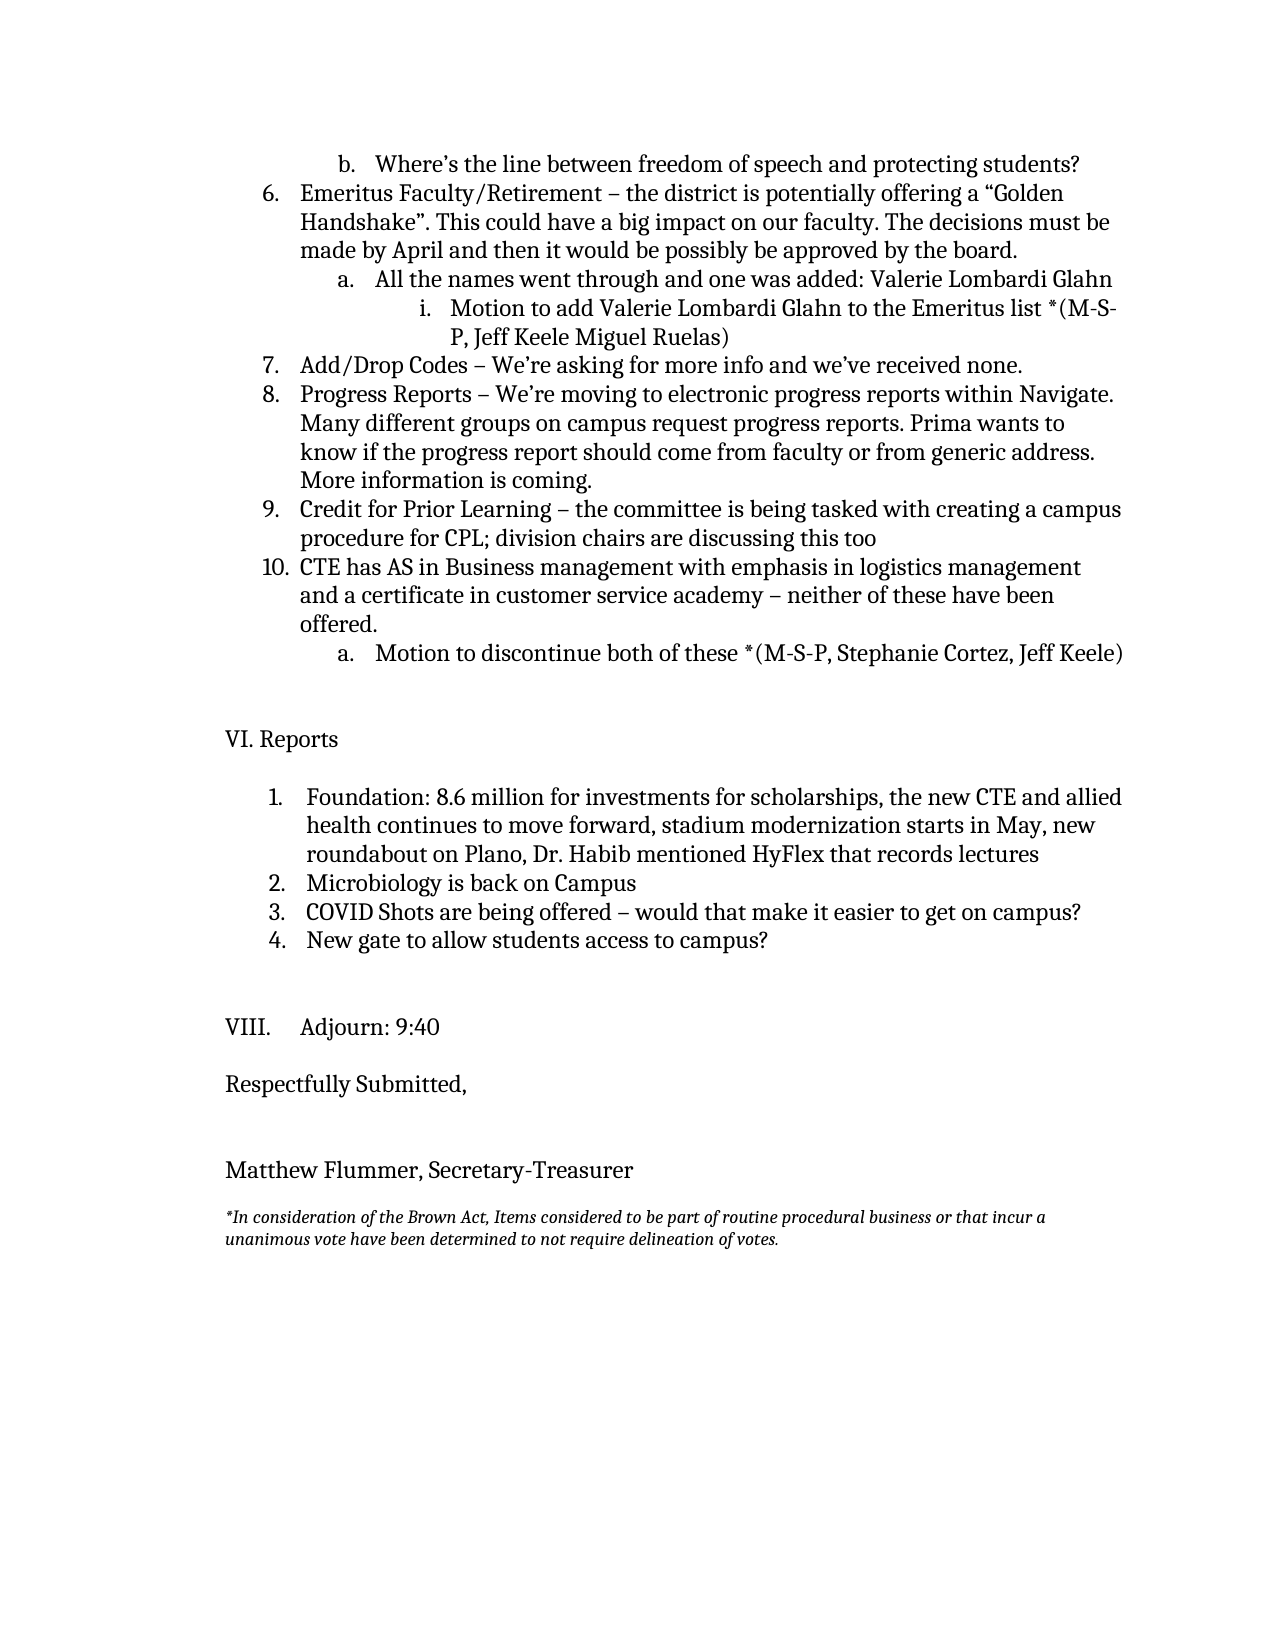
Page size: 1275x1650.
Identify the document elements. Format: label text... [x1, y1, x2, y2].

text *In consideration of the Brown Act, Items considered to be part of routine procedural business or that incur a unanimous vote have been determined to not require delineation of votes. [225, 1207, 1125, 1250]
list CTE has AS in Business management with emphasis in logistics management and a certificate in customer service academy – neither of these have been offered. [262, 552, 1125, 639]
list Credit for Prior Learning – the committee is being tasked with creating a campus procedure for CPL; division chairs are discussing this too [262, 495, 1125, 552]
list Motion to add Valerie Lombardi Glahn to the Emeritus list *(M-S-P, Jeff Keele Miguel Ruelas) [431, 294, 1125, 351]
list Foundation: 8.6 million for investments for scholarships, the new CTE and allied health continues to move forward, stadium modernization starts in May, new roundabout on Plano, Dr. Habib mentioned HyFlex that records lectures [269, 782, 1125, 869]
text Matthew Flummer, Secretary-Treasurer [225, 1156, 1125, 1185]
text VI. Reports [225, 725, 1125, 754]
list Motion to discontinue both of these *(M-S-P, Stephanie Cortez, Jeff Keele) [337, 639, 1125, 667]
list COVID Shots are being offered – would that make it easier to get on campus? [269, 897, 1125, 926]
list Emeritus Faculty/Retirement – the district is potentially offering a “Golden Handshake”. This could have a big impact on our faculty. The decisions must be made by April and then it would be possibly be approved by the board. [262, 179, 1125, 265]
list Progress Reports – We’re moving to electronic progress reports within Navigate. Many different groups on campus request progress reports. Prima wants to know if the progress report should come from faculty or from generic address. More information is coming. [262, 380, 1125, 495]
list Add/Drop Codes – We’re asking for more info and we’ve received none. [262, 351, 1125, 380]
list New gate to allow students access to campus? [269, 926, 1125, 955]
list All the names went through and one was added: Valerie Lombardi Glahn [337, 265, 1125, 294]
text VIII. Adjourn: 9:40 [225, 1012, 1125, 1041]
text Respectfully Submitted, [225, 1070, 1125, 1099]
list Where’s the line between freedom of speech and protecting students? [337, 150, 1125, 179]
list Microbiology is back on Campus [269, 869, 1125, 897]
